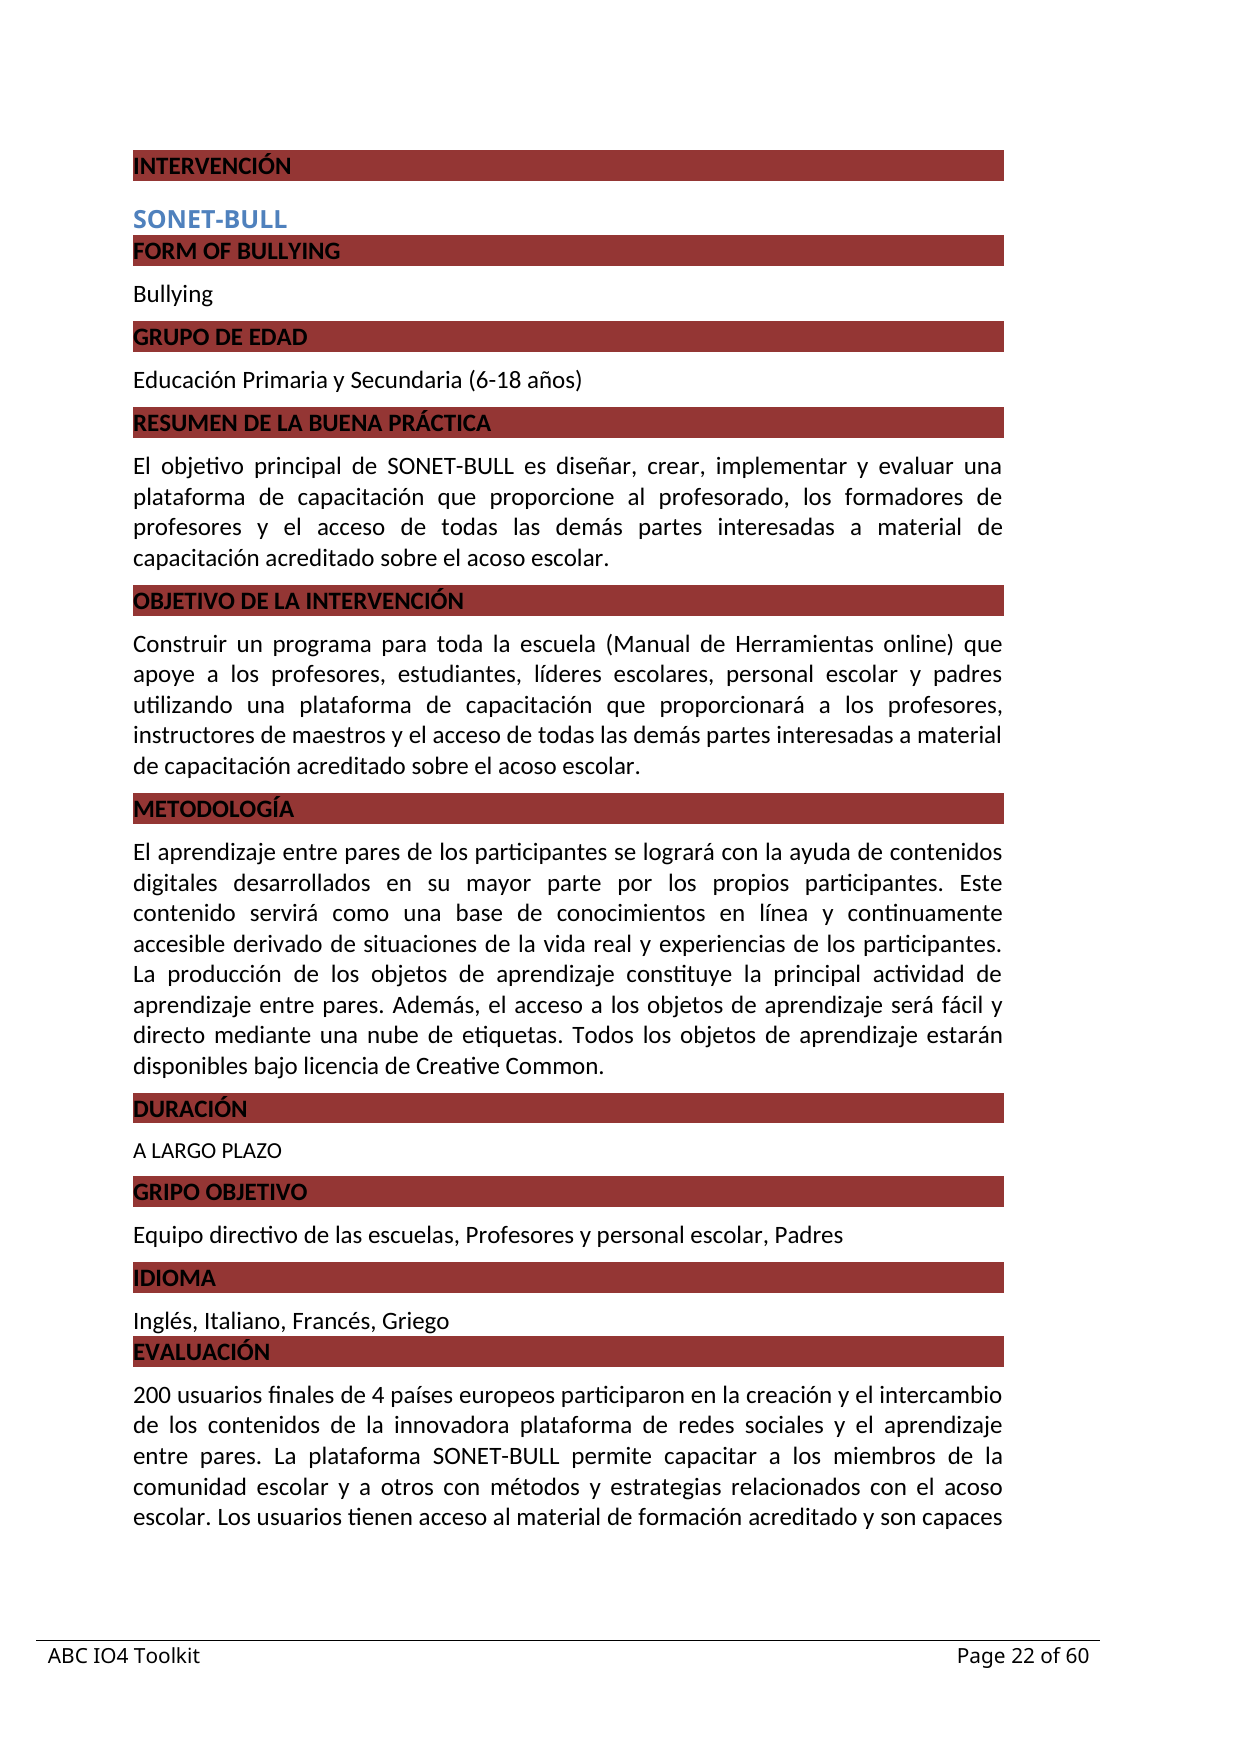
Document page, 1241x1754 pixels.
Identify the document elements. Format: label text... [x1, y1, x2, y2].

text GRIPO OBJETIVO [133, 1176, 1004, 1207]
text RESUMEN DE LA BUENA PRÁCTICA [133, 407, 1004, 438]
text Construir un programa para toda la escuela (Manual de Herramientas online) que apoye a los profesores, estudiantes, líderes escolares, personal escolar y padres utilizando una plataforma de capacitación que proporcionará a los profesores, instructores de maestros y el acceso de todas las demás partes interesadas a material de capacitación acreditado sobre el acoso escolar. [133, 628, 1004, 781]
text Bullying [133, 278, 1004, 309]
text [133, 1379, 1004, 1532]
text IDIOMA [133, 1262, 1004, 1293]
text FORM OF BULLYING [133, 235, 1004, 266]
text Inglés, Italiano, Francés, Griego [133, 1306, 1004, 1336]
text A LARGO PLAZO [133, 1136, 1004, 1164]
text GRUPO DE EDAD [133, 321, 1004, 352]
text EVALUACIÓN [133, 1336, 1004, 1367]
text Educación Primaria y Secundaria (6-18 años) [133, 364, 1004, 395]
text DURACIÓN [133, 1093, 1004, 1123]
text El aprendizaje entre pares de los participantes se logrará con la ayuda de contenidos digitales desarrollados en su mayor parte por los propios participantes. Este contenido servirá como una base de conocimientos en línea y continuamente accesible derivado de situaciones de la vida real y experiencias de los participantes. La producción de los objetos de aprendizaje constituye la principal actividad de aprendizaje entre pares. Además, el acceso a los objetos de aprendizaje será fácil y directo mediante una nube de etiquetas. Todos los objetos de aprendizaje estarán disponibles bajo licencia de Creative Common. [133, 836, 1004, 1080]
text METODOLOGÍA [133, 793, 1004, 824]
text Equipo directivo de las escuelas, Profesores y personal escolar, Padres [133, 1219, 1004, 1250]
subtitle SONET-BULL [133, 201, 1004, 235]
text INTERVENCIÓN [133, 150, 1004, 181]
text OBJETIVO DE LA INTERVENCIÓN [133, 585, 1004, 616]
text El objetivo principal de SONET-BULL es diseñar, crear, implementar y evaluar una plataforma de capacitación que proporcione al profesorado, los formadores de profesores y el acceso de todas las demás partes interesadas a material de capacitación acreditado sobre el acoso escolar. [133, 451, 1004, 573]
